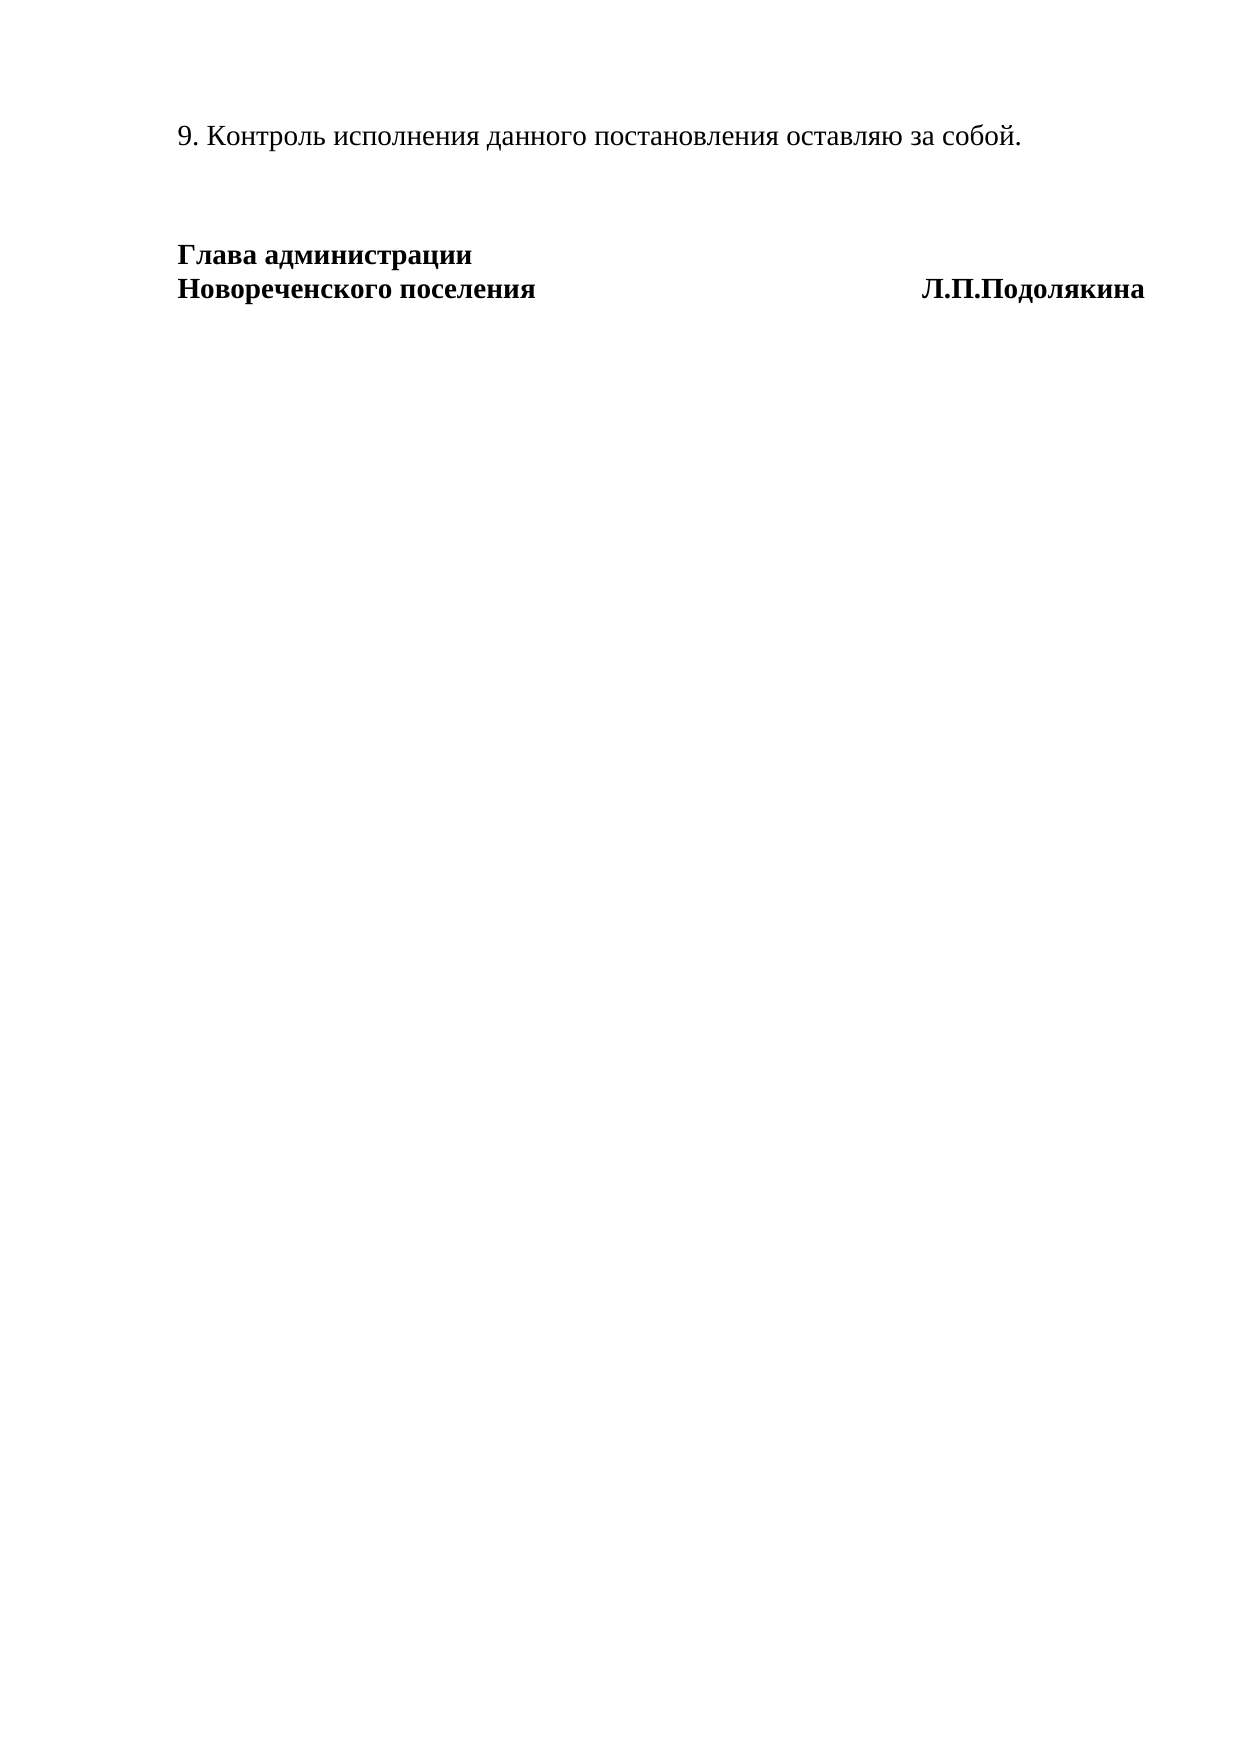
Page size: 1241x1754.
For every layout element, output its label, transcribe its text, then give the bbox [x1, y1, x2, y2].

text Глава администрации [177, 237, 1152, 271]
text Новореченского поселения Л.П.Подолякина [177, 271, 1152, 304]
text 9. Контроль исполнения данного постановления оставляю за собой. [177, 118, 1152, 152]
